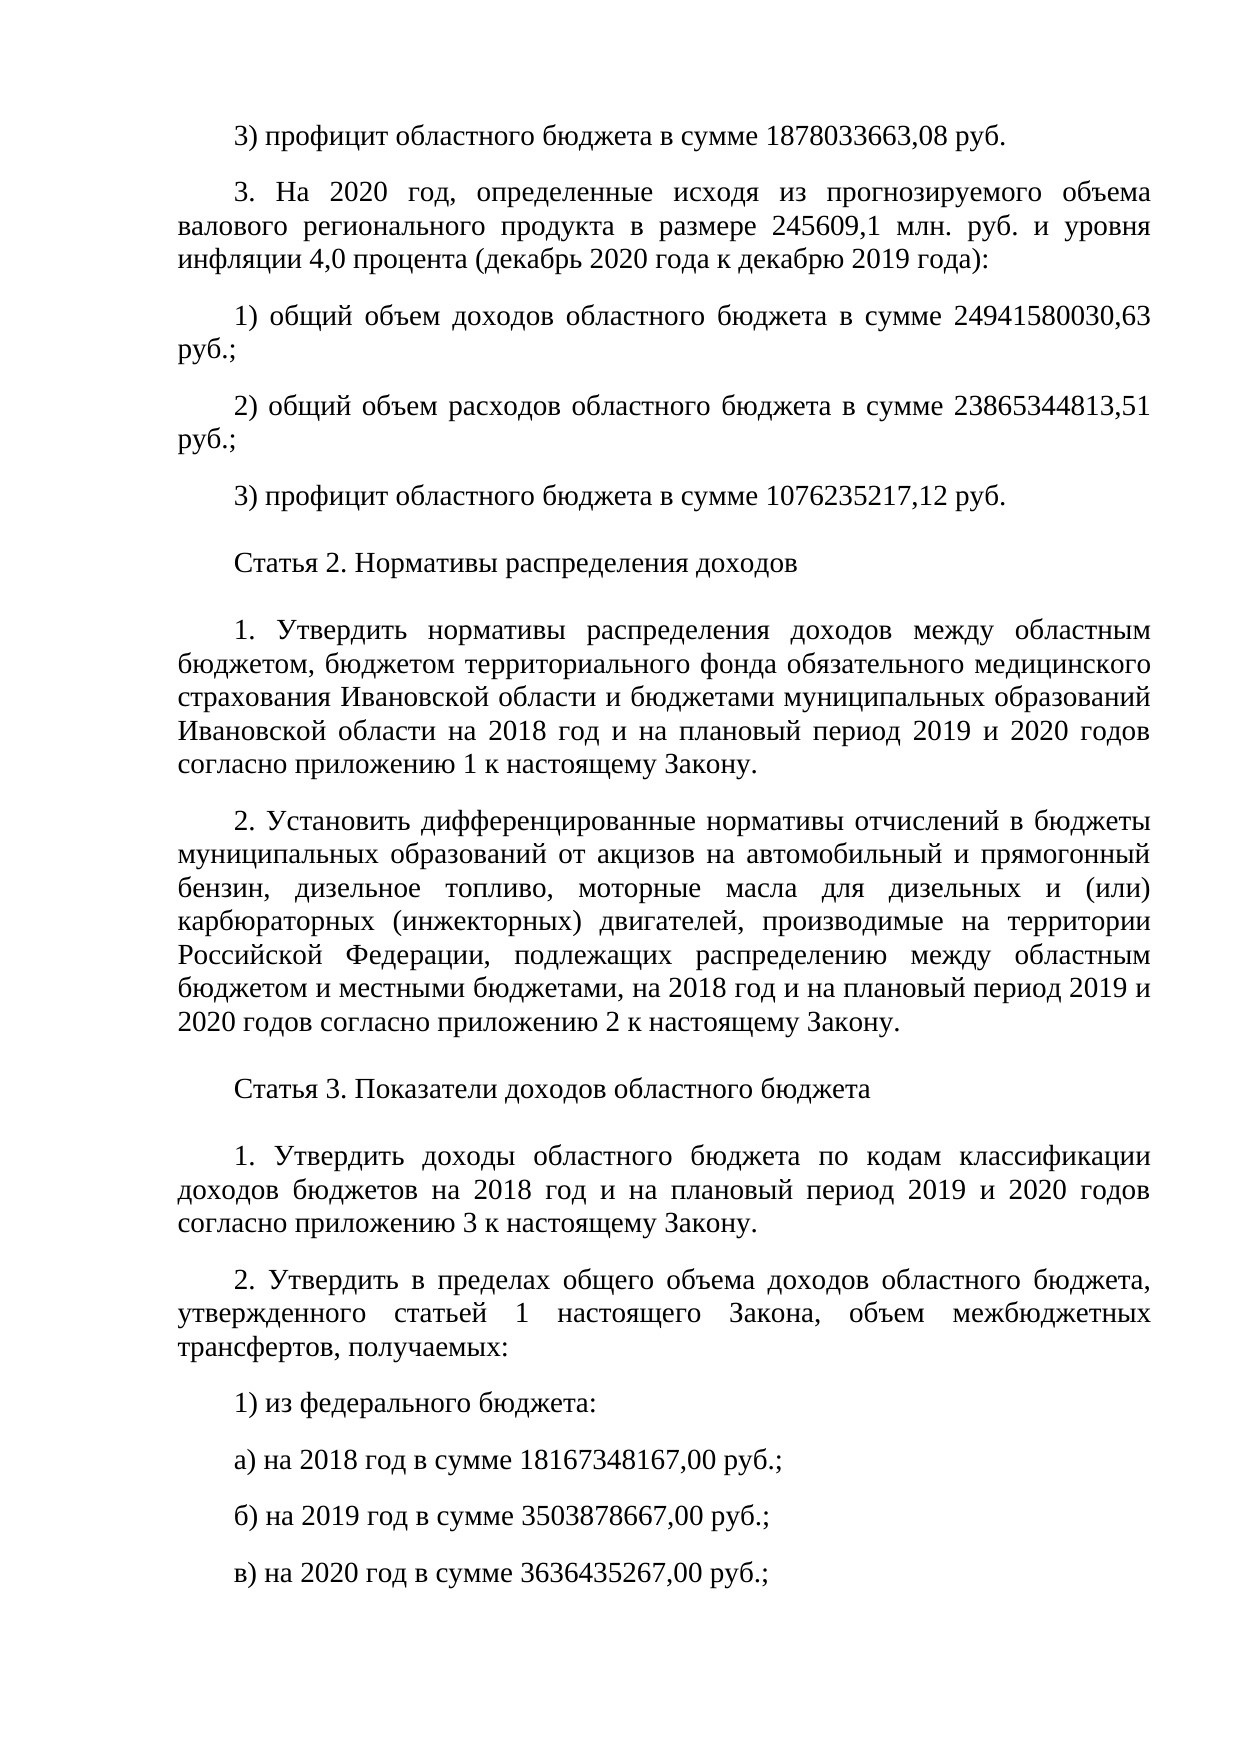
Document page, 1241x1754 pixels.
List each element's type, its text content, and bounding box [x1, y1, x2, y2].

text Статья 3. Показатели доходов областного бюджета [177, 1071, 1152, 1105]
text 1. Утвердить доходы областного бюджета по кодам классификации доходов бюджетов на 2018 год и на плановый период 2019 и 2020 годов согласно приложению 3 к настоящему Закону. [177, 1138, 1152, 1239]
text Статья 2. Нормативы распределения доходов [177, 545, 1152, 579]
text 3) профицит областного бюджета в сумме 1076235217,12 руб. [177, 478, 1152, 512]
text 2) общий объем расходов областного бюджета в сумме 23865344813,51 руб.; [177, 388, 1152, 455]
text 1) из федерального бюджета: [177, 1385, 1152, 1419]
text 2. Утвердить в пределах общего объема доходов областного бюджета, утвержденного статьей 1 настоящего Закона, объем межбюджетных трансфертов, получаемых: [177, 1262, 1152, 1362]
text 1) общий объем доходов областного бюджета в сумме 24941580030,63 руб.; [177, 298, 1152, 365]
text в) на 2020 год в сумме 3636435267,00 руб.; [177, 1555, 1152, 1588]
text 3. На 2020 год, определенные исходя из прогнозируемого объема валового регионального продукта в размере 245609,1 млн. руб. и уровня инфляции 4,0 процента (декабрь 2020 года к декабрю 2019 года): [177, 174, 1152, 275]
text а) на 2018 год в сумме 18167348167,00 руб.; [177, 1442, 1152, 1475]
text 2. Установить дифференцированные нормативы отчислений в бюджеты муниципальных образований от акцизов на автомобильный и прямогонный бензин, дизельное топливо, моторные масла для дизельных и (или) карбюраторных (инжекторных) двигателей, производимые на территории Российской Федерации, подлежащих распределению между областным бюджетом и местными бюджетами, на 2018 год и на плановый период 2019 и 2020 годов согласно приложению 2 к настоящему Закону. [177, 803, 1152, 1038]
text 1. Утвердить нормативы распределения доходов между областным бюджетом, бюджетом территориального фонда обязательного медицинского страхования Ивановской области и бюджетами муниципальных образований Ивановской области на 2018 год и на плановый период 2019 и 2020 годов согласно приложению 1 к настоящему Закону. [177, 612, 1152, 780]
text 3) профицит областного бюджета в сумме 1878033663,08 руб. [177, 118, 1152, 152]
text б) на 2019 год в сумме 3503878667,00 руб.; [177, 1498, 1152, 1532]
